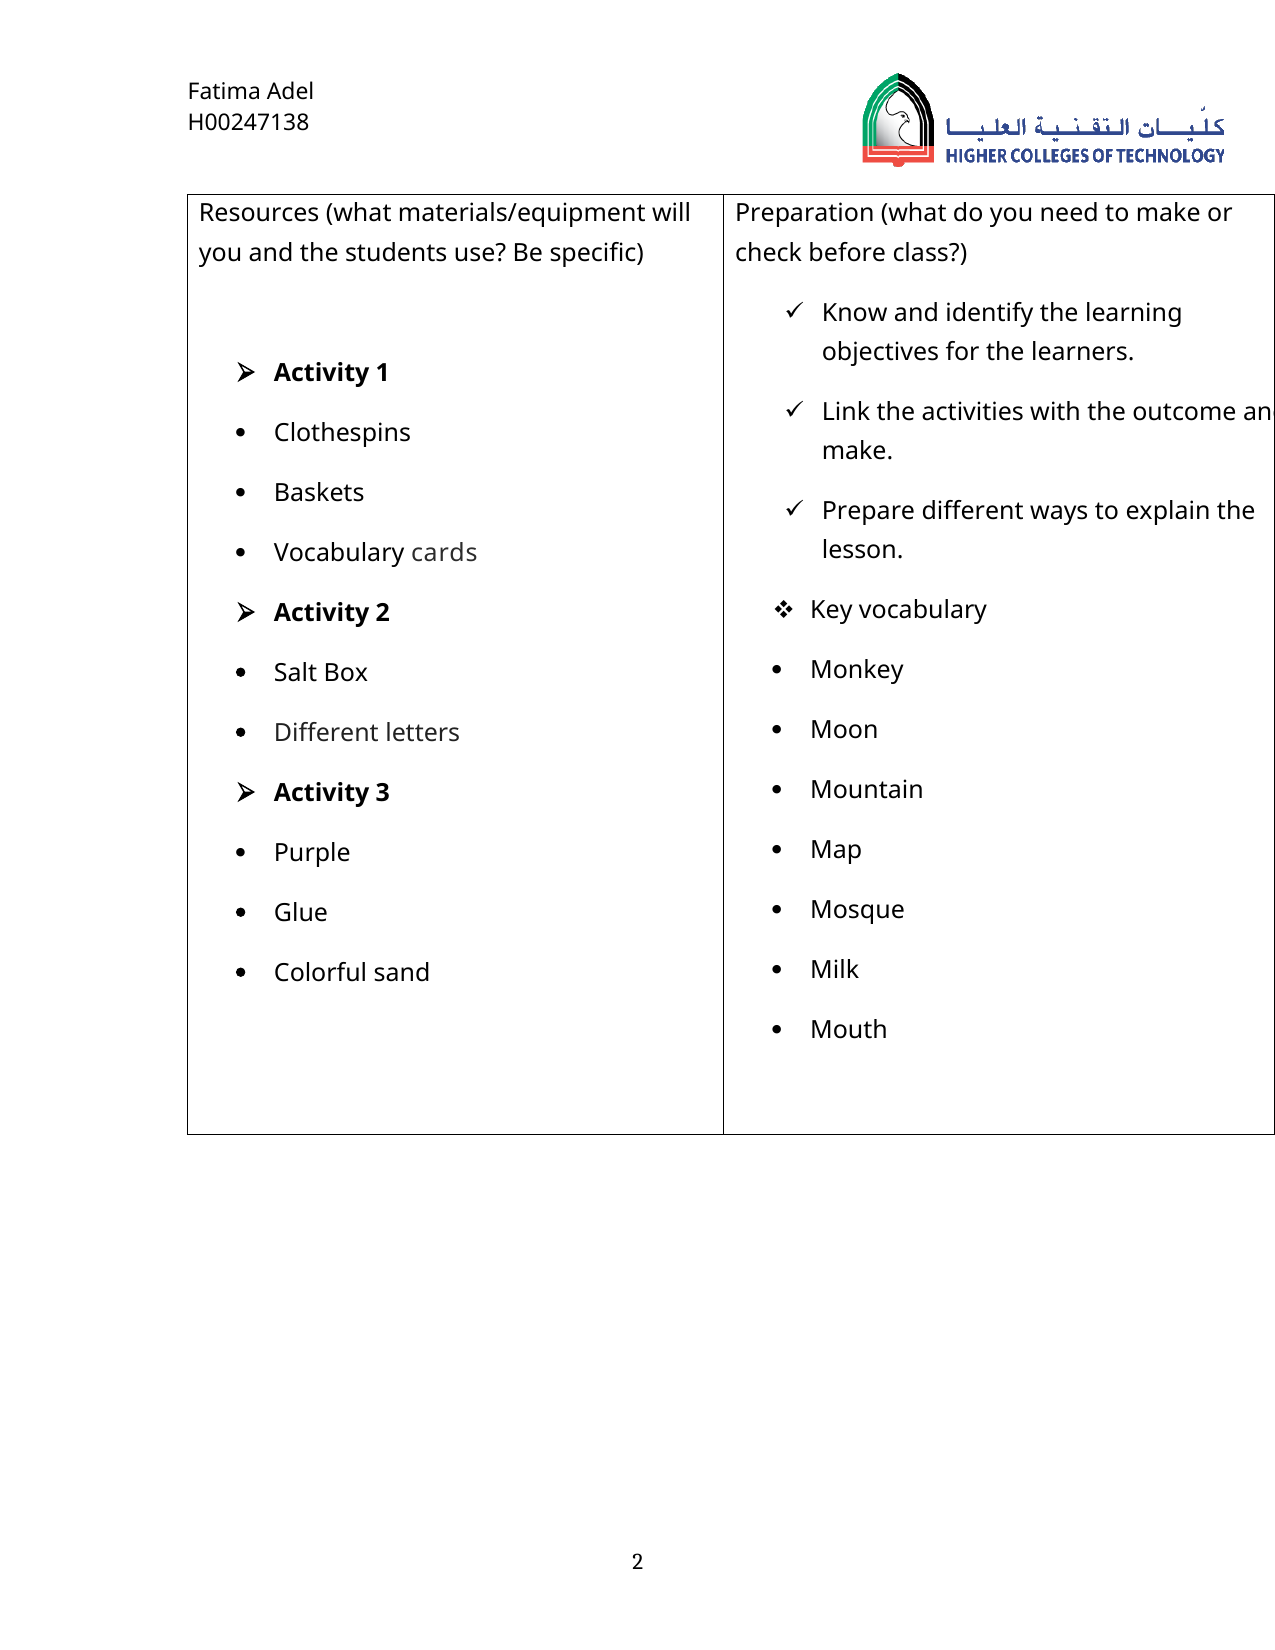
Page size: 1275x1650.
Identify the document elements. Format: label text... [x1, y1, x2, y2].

picture [862, 73, 1224, 167]
table_cell Resources (what materials/equipment will you and the students use? Be specific) Activity 1 Clothespins Baskets Vocabulary cards Activity 2 Salt Box Different letters Activity 3 Purple Glue Colorful sand [188, 195, 723, 1133]
table_cell Preparation (what do you need to make or check before class?) Know and identify the learning objectives for the learners. Link the activities with the outcome and make. Prepare different ways to explain the lesson. Key vocabulary Monkey Moon Mountain Map Mosque Milk Mouth [724, 195, 1274, 1133]
